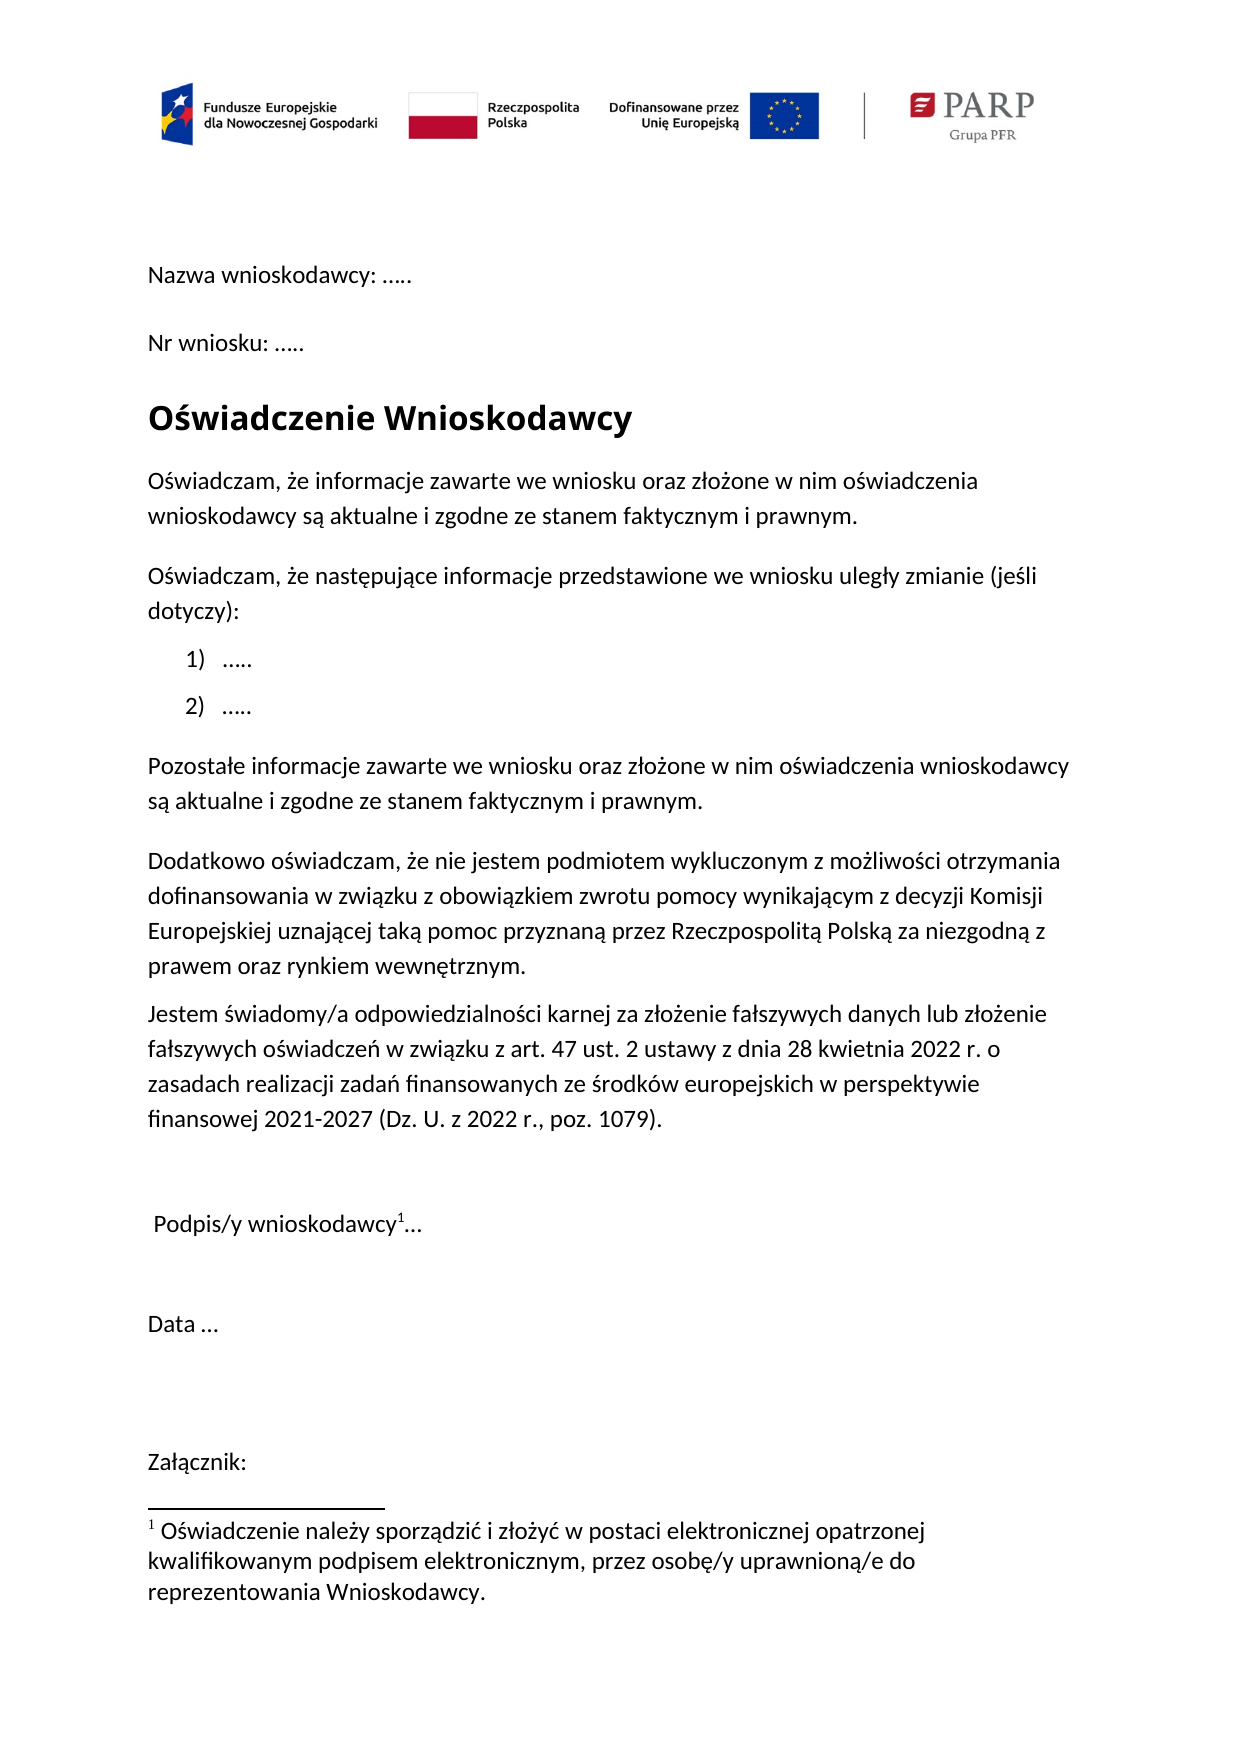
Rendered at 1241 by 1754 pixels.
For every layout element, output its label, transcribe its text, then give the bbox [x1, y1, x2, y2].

list ….. [185, 643, 1093, 673]
text Pozostałe informacje zawarte we wniosku oraz złożone w nim oświadczenia wnioskodawcy są aktualne i zgodne ze stanem faktycznym i prawnym. [148, 750, 1093, 816]
text Oświadczam, że informacje zawarte we wniosku oraz złożone w nim oświadczenia wnioskodawcy są aktualne i zgodne ze stanem faktycznym i prawnym. [148, 465, 1093, 531]
text Oświadczam, że następujące informacje przedstawione we wniosku uległy zmianie (jeśli dotyczy): [148, 560, 1093, 626]
picture [147, 73, 1048, 155]
subtitle Oświadczenie Wnioskodawcy [148, 395, 1093, 440]
text Załącznik: [148, 1450, 1093, 1475]
text Data … [148, 1313, 1093, 1338]
text Podpis/y wnioskodawcy… [148, 1213, 1093, 1238]
text Jestem świadomy/a odpowiedzialności karnej za złożenie fałszywych danych lub złożenie fałszywych oświadczeń w związku z art. 47 ust. 2 ustawy z dnia 28 kwietnia 2022 r. o zasadach realizacji zadań finansowanych ze środków europejskich w perspektywie finansowej 2021-2027 (Dz. U. z 2022 r., poz. 1079). [148, 998, 1093, 1133]
text Nazwa wnioskodawcy: ….. [148, 259, 1093, 289]
list ….. [185, 690, 1093, 721]
text Nr wniosku: ….. [148, 327, 1093, 357]
text Dodatkowo oświadczam, że nie jestem podmiotem wykluczonym z możliwości otrzymania dofinansowania w związku z obowiązkiem zwrotu pomocy wynikającym z decyzji Komisji Europejskiej uznającej taką pomoc przyznaną przez Rzeczpospolitą Polską za niezgodną z prawem oraz rynkiem wewnętrznym. [148, 845, 1093, 981]
